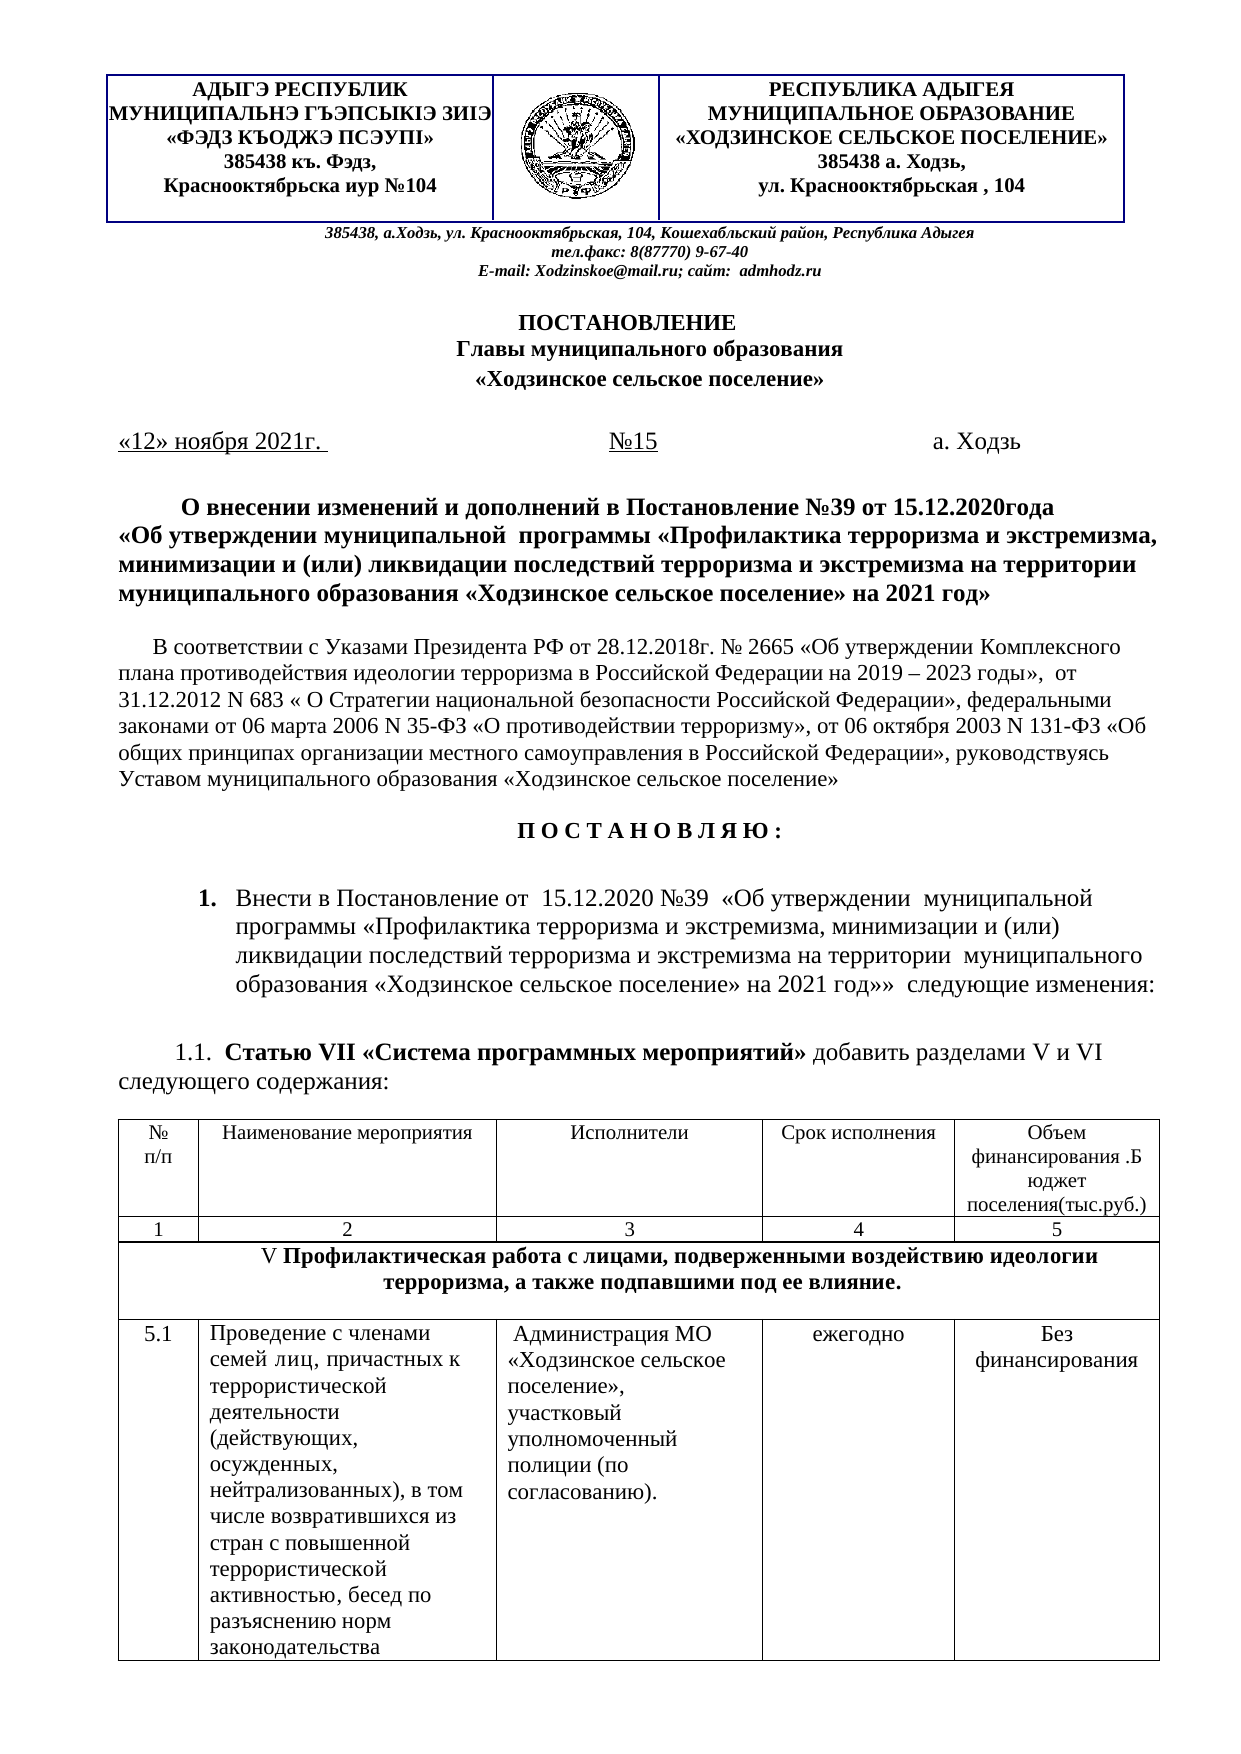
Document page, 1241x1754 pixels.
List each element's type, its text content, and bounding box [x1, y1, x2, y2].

picture [503, 77, 649, 207]
table_cell 2 [199, 1217, 496, 1241]
text тел.факс: 8(87770) 9-67-40 [118, 242, 1181, 261]
table_header Срок исполнения [763, 1120, 954, 1216]
text ПОСТАНОВЛЕНИЕ [118, 309, 1181, 335]
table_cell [497, 1320, 762, 1659]
text О внесении изменений и дополнений в Постановление №39 от 15.12.2020года «Об утверждении муниципальной программы «Профилактика терроризма и экстремизма, минимизации и (или) ликвидации последствий терроризма и экстремизма на территории муниципального образования «Ходзинское сельское поселение» на 2021 год» [118, 492, 1181, 607]
table_cell 3 [497, 1217, 762, 1241]
list Внести в Постановление от 15.12.2020 №39 «Об утверждении муниципальной программы «Профилактика терроризма и экстремизма, минимизации и (или) ликвидации последствий терроризма и экстремизма на территории муниципального образования «Ходзинское сельское поселение» на 2021 год»» следующие изменения: [198, 883, 1181, 998]
table_cell 1 [119, 1217, 198, 1241]
table_header РЕСПУБЛИКА АДЫГЕЯ МУНИЦИПАЛЬНОЕ ОБРАЗОВАНИЕ «ХОДЗИНСКОЕ СЕЛЬСКОЕ ПОСЕЛЕНИЕ» 385438 а. Ходзь, ул. Краснооктябрьская , 104 [659, 76, 1123, 221]
text 1.1. Статью VII «Система программных мероприятий» добавить разделами V и VI следующего содержания: [118, 1037, 1181, 1095]
table_header Наименование мероприятия [199, 1120, 496, 1216]
table_header № п/п [119, 1120, 198, 1216]
table_cell ежегодно [763, 1320, 954, 1659]
text «Ходзинское сельское поселение» [118, 365, 1181, 392]
table_cell V Профилактическая работа с лицами, подверженными воздействию идеологии терроризма, а также подпавшими под ее влияние. [119, 1243, 1159, 1319]
text E-mail: Xodzinskoe@mail.ru; сайт: admhodz.ru [118, 261, 1181, 280]
text В соответствии с Указами Президента РФ от 28.12.2018г. № 2665 «Об утверждении Комплексного плана противодействия идеологии терроризма в Российской Федерации на 2019 – 2023 годы», от 31.12.2012 N 683 « О Стратегии национальной безопасности Российской Федерации», федеральными законами от 06 марта 2006 N 35-ФЗ «О противодействии терроризму», от 06 октября 2003 N 131-ФЗ «Об общих принципах организации местного самоуправления в Российской Федерации», руководствуясь Уставом муниципального образования «Ходзинское сельское поселение» [118, 633, 1181, 791]
table_header Объем финансирования .Бюджет поселения(тыс.руб.) [955, 1120, 1159, 1216]
table_cell 4 [763, 1217, 954, 1241]
text «12» ноября 2021г. №15 а. Ходзь [118, 426, 1181, 454]
table_cell 5.1 [119, 1320, 198, 1659]
table_header Исполнители [497, 1120, 762, 1216]
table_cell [199, 1320, 496, 1659]
table_header [493, 76, 659, 221]
table_header АДЫГЭ РЕСПУБЛИК МУНИЦИПАЛЬНЭ ГЪЭПСЫКIЭ ЗИIЭ «ФЭДЗ КЪОДЖЭ ПСЭУПI» 385438 къ. Фэдз, Краснооктябрьска иур №104 [108, 76, 493, 221]
text Главы муниципального образования [118, 335, 1181, 361]
text 385438, а.Ходзь, ул. Краснооктябрьская, 104, Кошехабльский район, Республика Адыгея [118, 222, 1181, 242]
text П О С Т А Н О В Л Я Ю : [118, 818, 1181, 844]
table_cell 5 [955, 1217, 1159, 1241]
table_cell Без финансирования [955, 1320, 1159, 1659]
